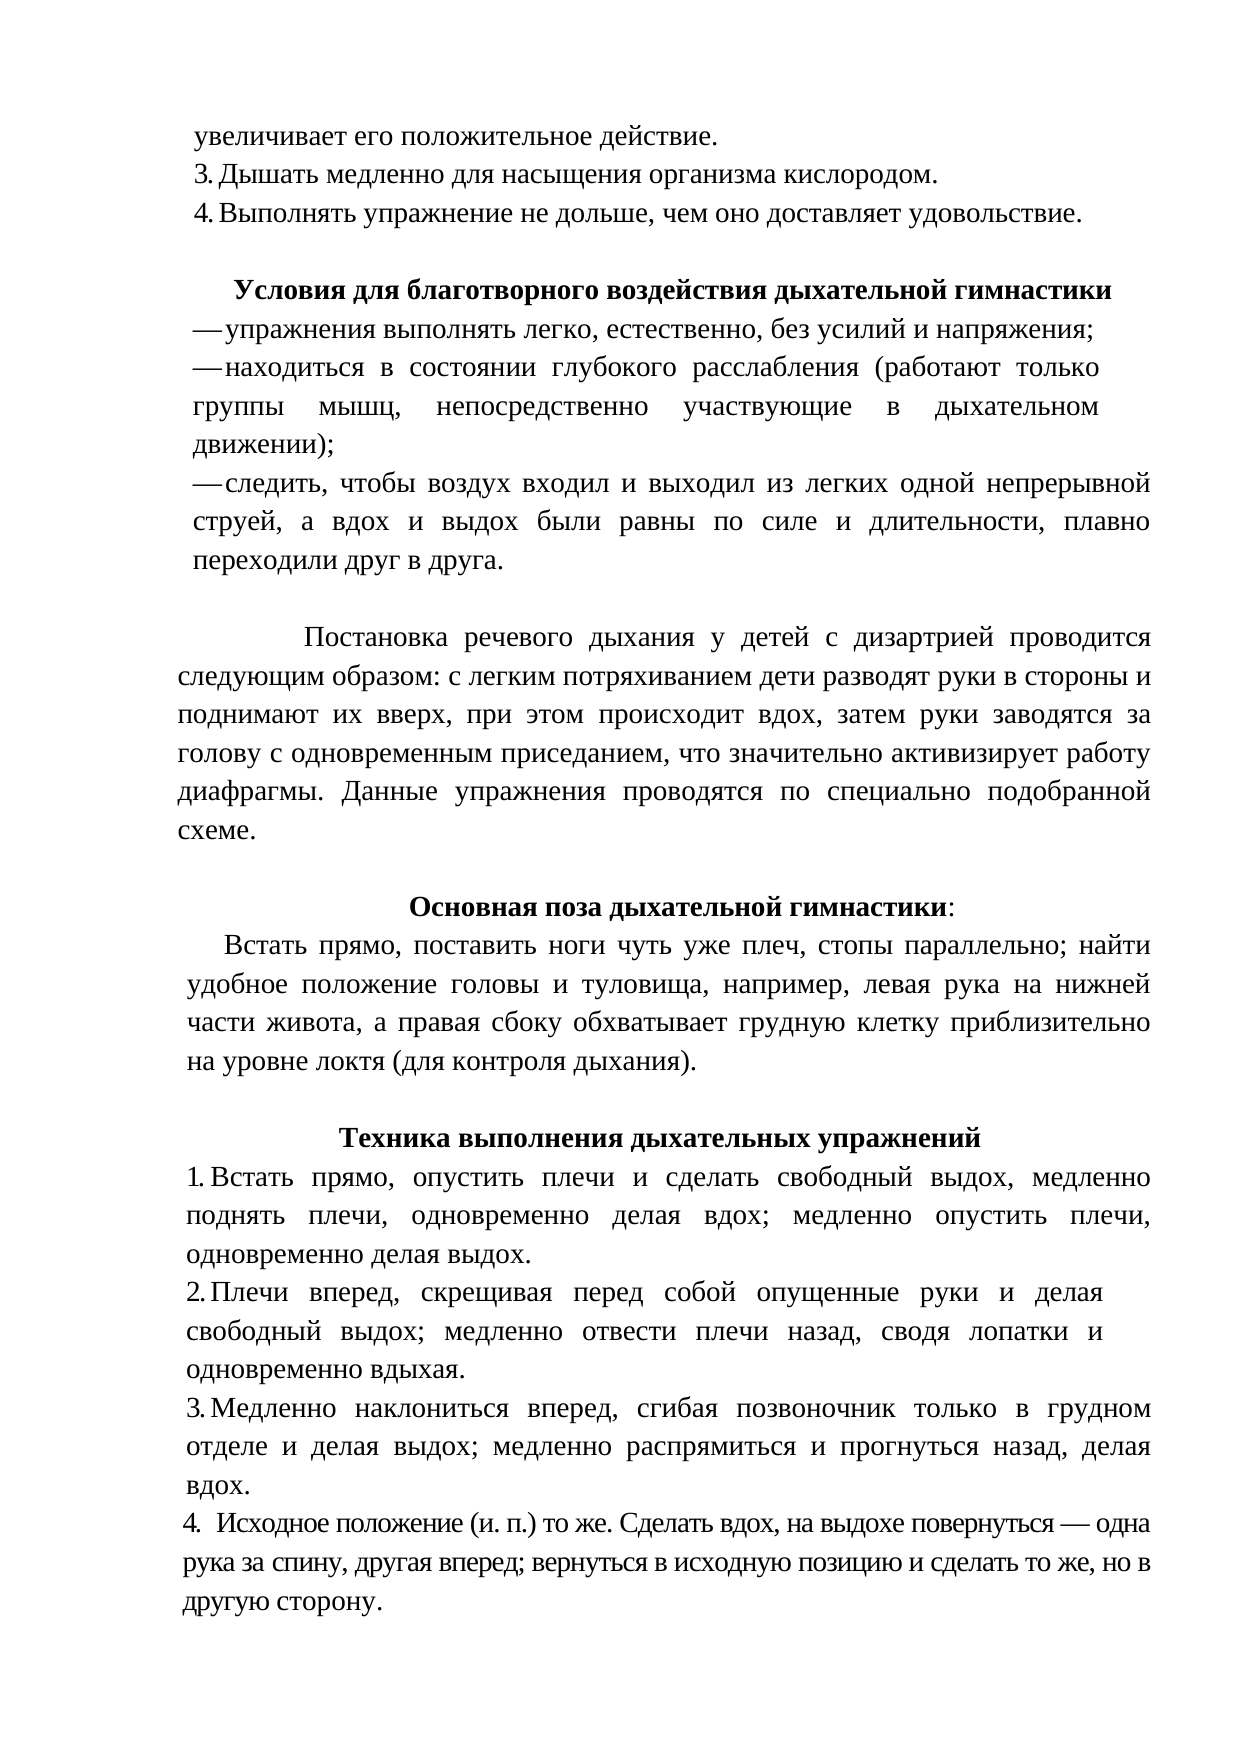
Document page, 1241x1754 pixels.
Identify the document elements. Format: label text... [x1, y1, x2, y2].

list Выполнять упражнение не дольше, чем оно доставляет удовольствие. [194, 195, 1152, 229]
list Плечи вперед, скрещивая перед собой опущенные руки и делая свободный выдох; медленно отвести плечи назад, сводя лопатки и одновременно вдыхая. [186, 1274, 1104, 1385]
text Постановка речевого дыхания у детей с дизартрией проводится следующим образом: с легким потряхиванием дети разводят руки в стороны и поднимают их вверх, при этом происходит вдох, затем руки заводятся за голову с одновременным приседанием, что значительно активизирует работу диафрагмы. Данные упражнения проводятся по специально подобранной схеме. [177, 619, 1152, 845]
text Встать прямо, поставить ноги чуть уже плеч, стопы параллельно; найти удобное положение головы и туловища, например, левая рука на нижней части живота, а правая сбоку обхватывает грудную клетку приблизительно на уровне локтя (для контроля дыхания). [187, 927, 1152, 1077]
list Дышать медленно для насыщения организма кислородом. [194, 157, 1152, 190]
text Техника выполнения дыхательных упражнений [177, 1120, 1143, 1154]
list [194, 118, 1152, 152]
list Исходное положение (и. п.) то же. Сделать вдох, на выдохе повернуться — одна рука за спину, другая вперед; вернуться в исходную позицию и сделать то же, но в другую сторону. [182, 1506, 1152, 1616]
list упражнения выполнять легко, естественно, без усилий и напряжения; [193, 311, 1152, 344]
list находиться в состоянии глубокого расслабления (работают только группы мышц, непосредственно участвующие в дыхательном движении); [193, 349, 1100, 460]
list Медленно наклониться вперед, сгибая позвоночник только в грудном отделе и делая выдох; медленно распрямиться и прогнуться назад, делая вдох. [186, 1390, 1152, 1501]
list следить, чтобы воздух входил и выходил из легких одной непрерывной струей, а вдох и выдох были равны по силе и длительности, плавно переходили друг в друга. [193, 465, 1152, 576]
text Основная поза дыхательной гимнастики: [187, 889, 1152, 922]
list Встать прямо, опустить плечи и сделать свободный выдох, медленно поднять плечи, одновременно делая вдох; медленно опустить плечи, одновременно делая выдох. [186, 1159, 1152, 1269]
text Условия для благотворного воздействия дыхательной гимнастики [194, 272, 1152, 306]
